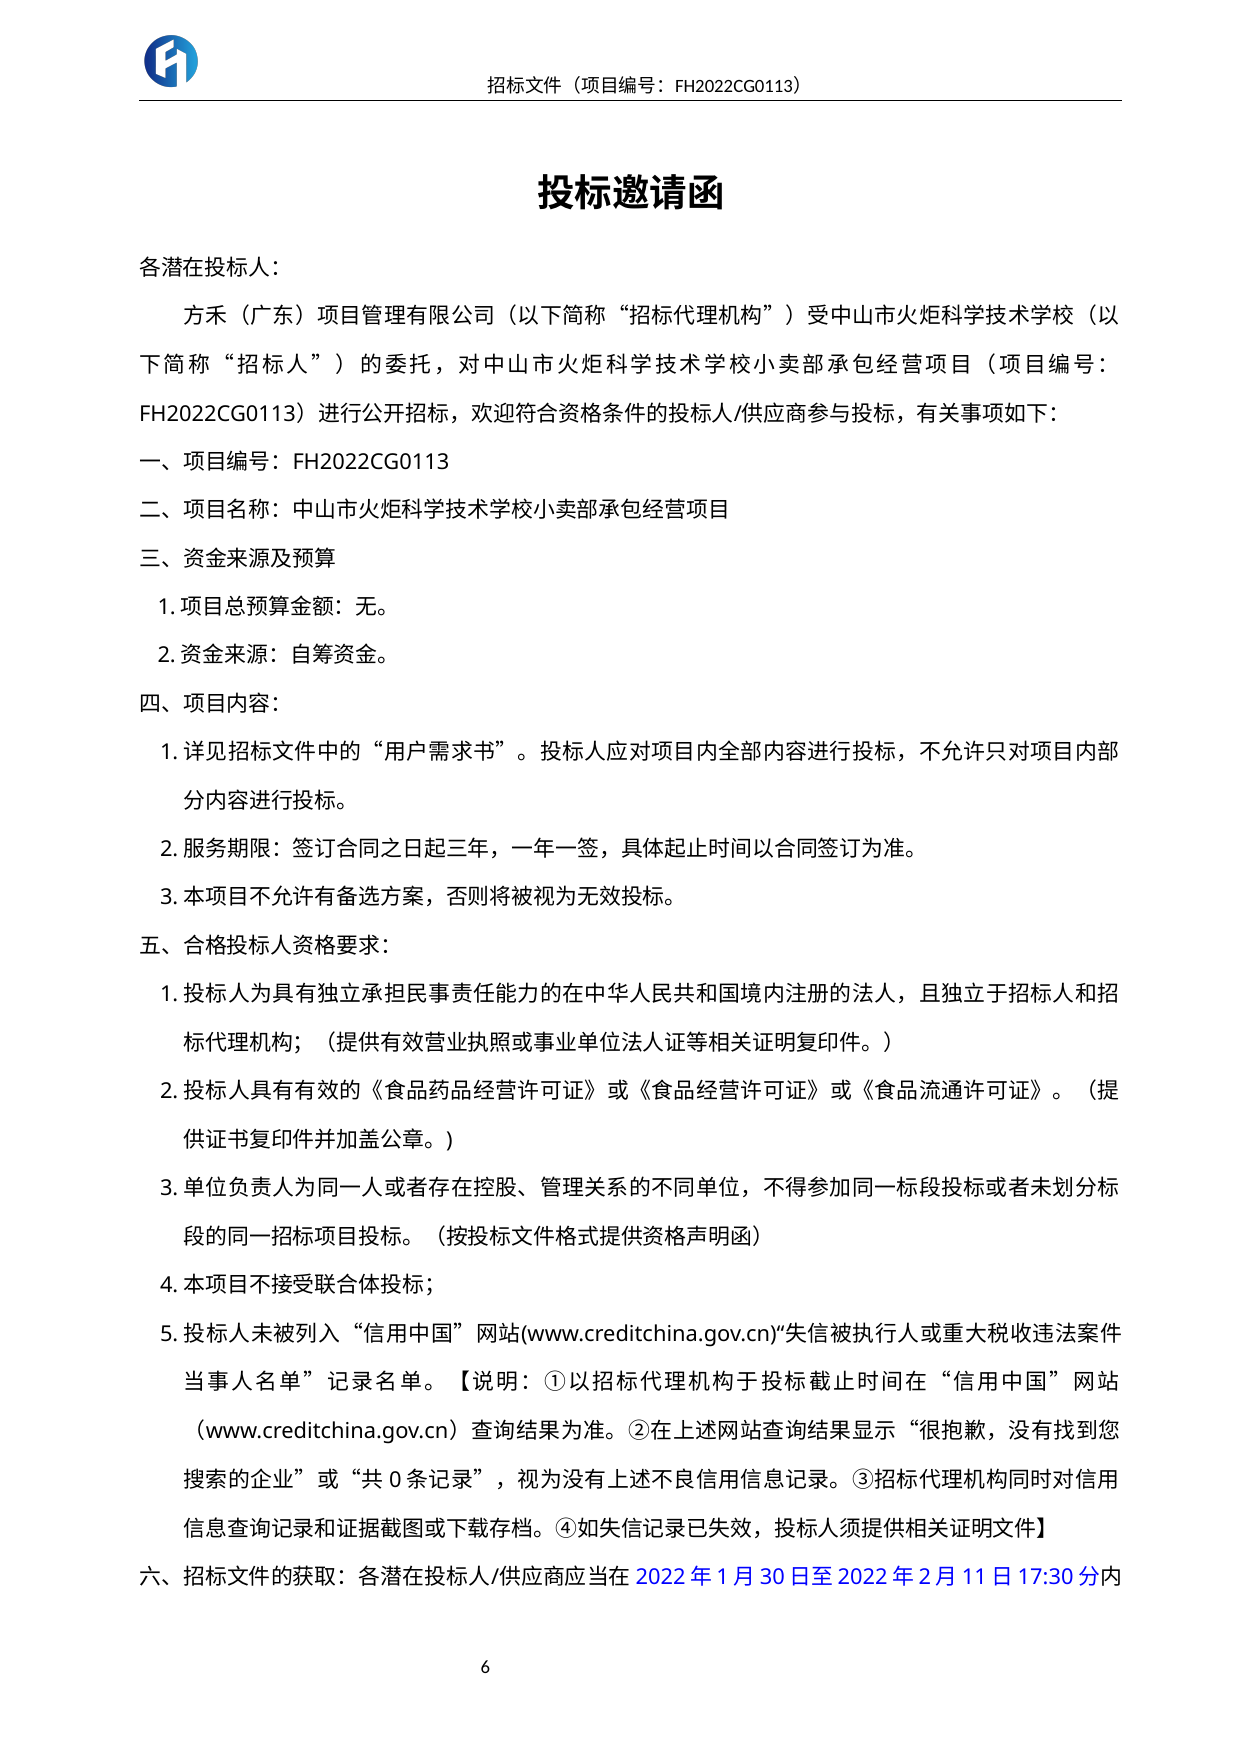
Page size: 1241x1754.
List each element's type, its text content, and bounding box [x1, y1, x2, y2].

list 服务期限：签订合同之日起三年，一年一签，具体起止时间以合同签订为准。 [160, 831, 1122, 863]
list 合格投标人资格要求： [139, 927, 1122, 960]
list 项目名称：中山市火炬科学技术学校小卖部承包经营项目 [139, 492, 1122, 524]
list 投标人未被列入“信用中国”网站(www.creditchina.gov.cn)“失信被执行人或重大税收违法案件当事人名单”记录名单。【说明：①以招标代理机构于投标截止时间在“信用中国”网站（www.creditchina.gov.cn）查询结果为准。②在上述网站查询结果显示“很抱歉，没有找到您搜索的企业”或“共0条记录”，视为没有上述不良信用信息记录。③招标代理机构同时对信用信息查询记录和证据截图或下载存档。④如失信记录已失效，投标人须提供相关证明文件】 [160, 1315, 1122, 1543]
list 投标人为具有独立承担民事责任能力的在中华人民共和国境内注册的法人，且独立于招标人和招标代理机构；（提供有效营业执照或事业单位法人证等相关证明复印件。） [160, 976, 1122, 1057]
list 本项目不接受联合体投标； [160, 1267, 1122, 1299]
list 详见招标文件中的“用户需求书”。投标人应对项目内全部内容进行投标，不允许只对项目内部分内容进行投标。 [160, 733, 1122, 815]
list 资金来源及预算 [139, 540, 1122, 573]
list 项目总预算金额：无。 [157, 588, 1122, 621]
text 方禾（广东）项目管理有限公司（以下简称“招标代理机构”）受中山市火炬科学技术学校（以下简称“招标人”）的委托，对中山市火炬科学技术学校小卖部承包经营项目（项目编号：FH2022CG0113）进行公开招标，欢迎符合资格条件的投标人/供应商参与投标，有关事项如下： [139, 298, 1122, 428]
list 单位负责人为同一人或者存在控股、管理关系的不同单位，不得参加同一标段投标或者未划分标段的同一招标项目投标。（按投标文件格式提供资格声明函） [160, 1170, 1122, 1251]
list 资金来源：自筹资金。 [157, 637, 1122, 669]
list 投标人具有有效的《食品药品经营许可证》或《食品经营许可证》或《食品流通许可证》。（提供证书复印件并加盖公章。) [160, 1073, 1122, 1154]
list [139, 1558, 1122, 1591]
list 项目内容： [139, 685, 1122, 718]
text 各潜在投标人： [139, 249, 1122, 282]
picture [138, 29, 204, 93]
list 项目编号：FH2022CG0113 [139, 443, 1122, 476]
list 本项目不允许有备选方案，否则将被视为无效投标。 [160, 879, 1122, 911]
text 投标邀请函 [139, 157, 1122, 222]
